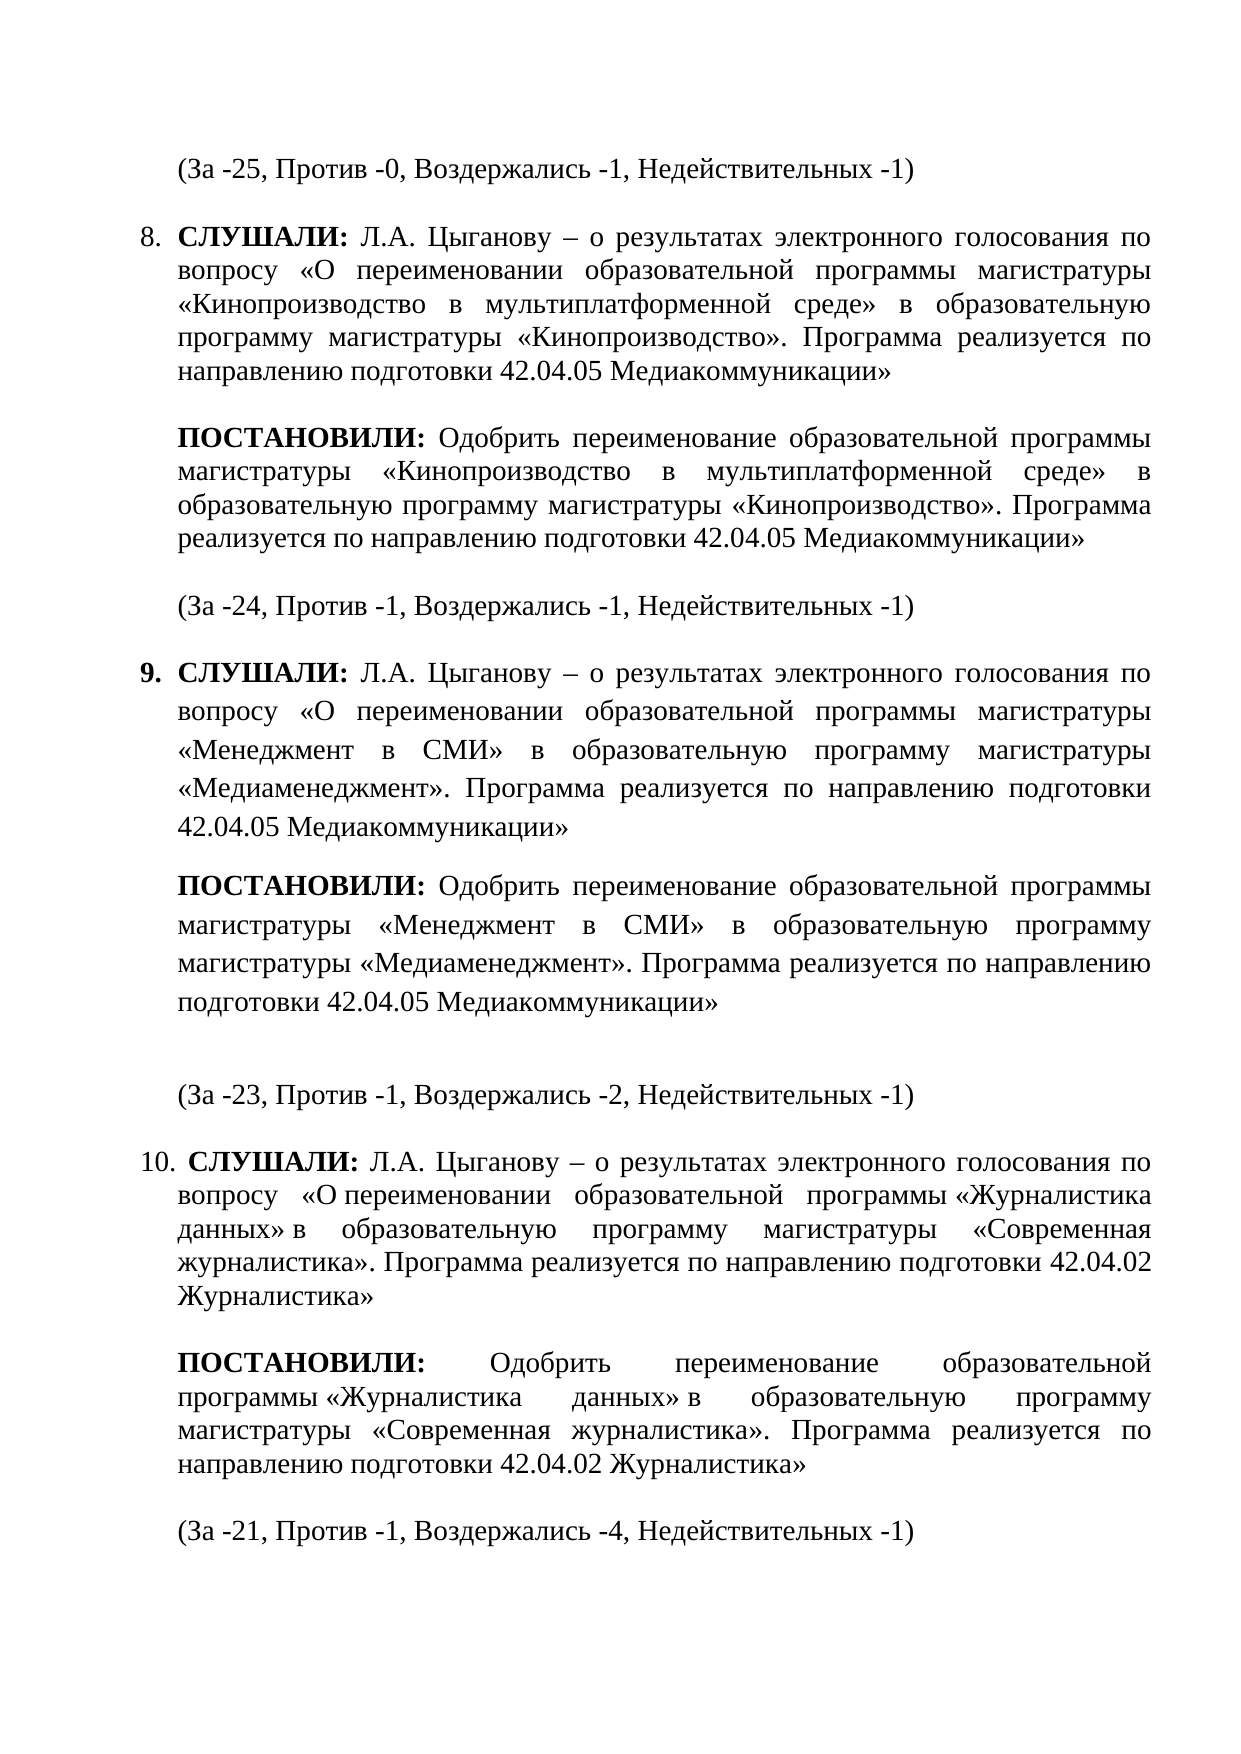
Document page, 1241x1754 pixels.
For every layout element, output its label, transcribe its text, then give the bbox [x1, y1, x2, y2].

text ПОСТАНОВИЛИ: Одобрить переименование образовательной программы «Журналистика данных» в образовательную программу магистратуры «Современная журналистика». Программа реализуется по направлению подготовки 42.04.02 Журналистика» [177, 1345, 1152, 1479]
text (За -24, Против -1, Воздержались -1, Недействительных -1) [177, 588, 1152, 621]
list ПОСТАНОВИЛИ: Одобрить переименование образовательной программы магистратуры «Кинопроизводство в мультиплатформенной среде» в образовательную программу магистратуры «Кинопроизводство». Программа реализуется по направлению подготовки 42.04.05 Медиакоммуникации» [177, 420, 1152, 554]
text (За -23, Против -1, Воздержались -2, Недействительных -1) [177, 1077, 1152, 1110]
text (За -21, Против -1, Воздержались -4, Недействительных -1) [177, 1513, 1152, 1546]
list СЛУШАЛИ: Л.А. Цыганову – о результатах электронного голосования по вопросу «О переименовании образовательной программы магистратуры «Кинопроизводство в мультиплатформенной среде» в образовательную программу магистратуры «Кинопроизводство». Программа реализуется по направлению подготовки 42.04.05 Медиакоммуникации» [140, 219, 1152, 386]
list СЛУШАЛИ: Л.А. Цыганову – о результатах электронного голосования по вопросу «О переименовании образовательной программы магистратуры «Менеджмент в СМИ» в образовательную программу магистратуры «Медиаменеджмент». Программа реализуется по направлению подготовки 42.04.05 Медиакоммуникации» [140, 655, 1152, 842]
text ПОСТАНОВИЛИ: Одобрить переименование образовательной программы магистратуры «Менеджмент в СМИ» в образовательную программу магистратуры «Медиаменеджмент». Программа реализуется по направлению подготовки 42.04.05 Медиакоммуникации» [177, 868, 1152, 1017]
text (За -25, Против -0, Воздержались -1, Недействительных -1) [177, 152, 1152, 185]
list СЛУШАЛИ: Л.А. Цыганову – о результатах электронного голосования по вопросу «О переименовании образовательной программы «Журналистика данных» в образовательную программу магистратуры «Современная журналистика». Программа реализуется по направлению подготовки 42.04.02 Журналистика» [140, 1144, 1152, 1312]
